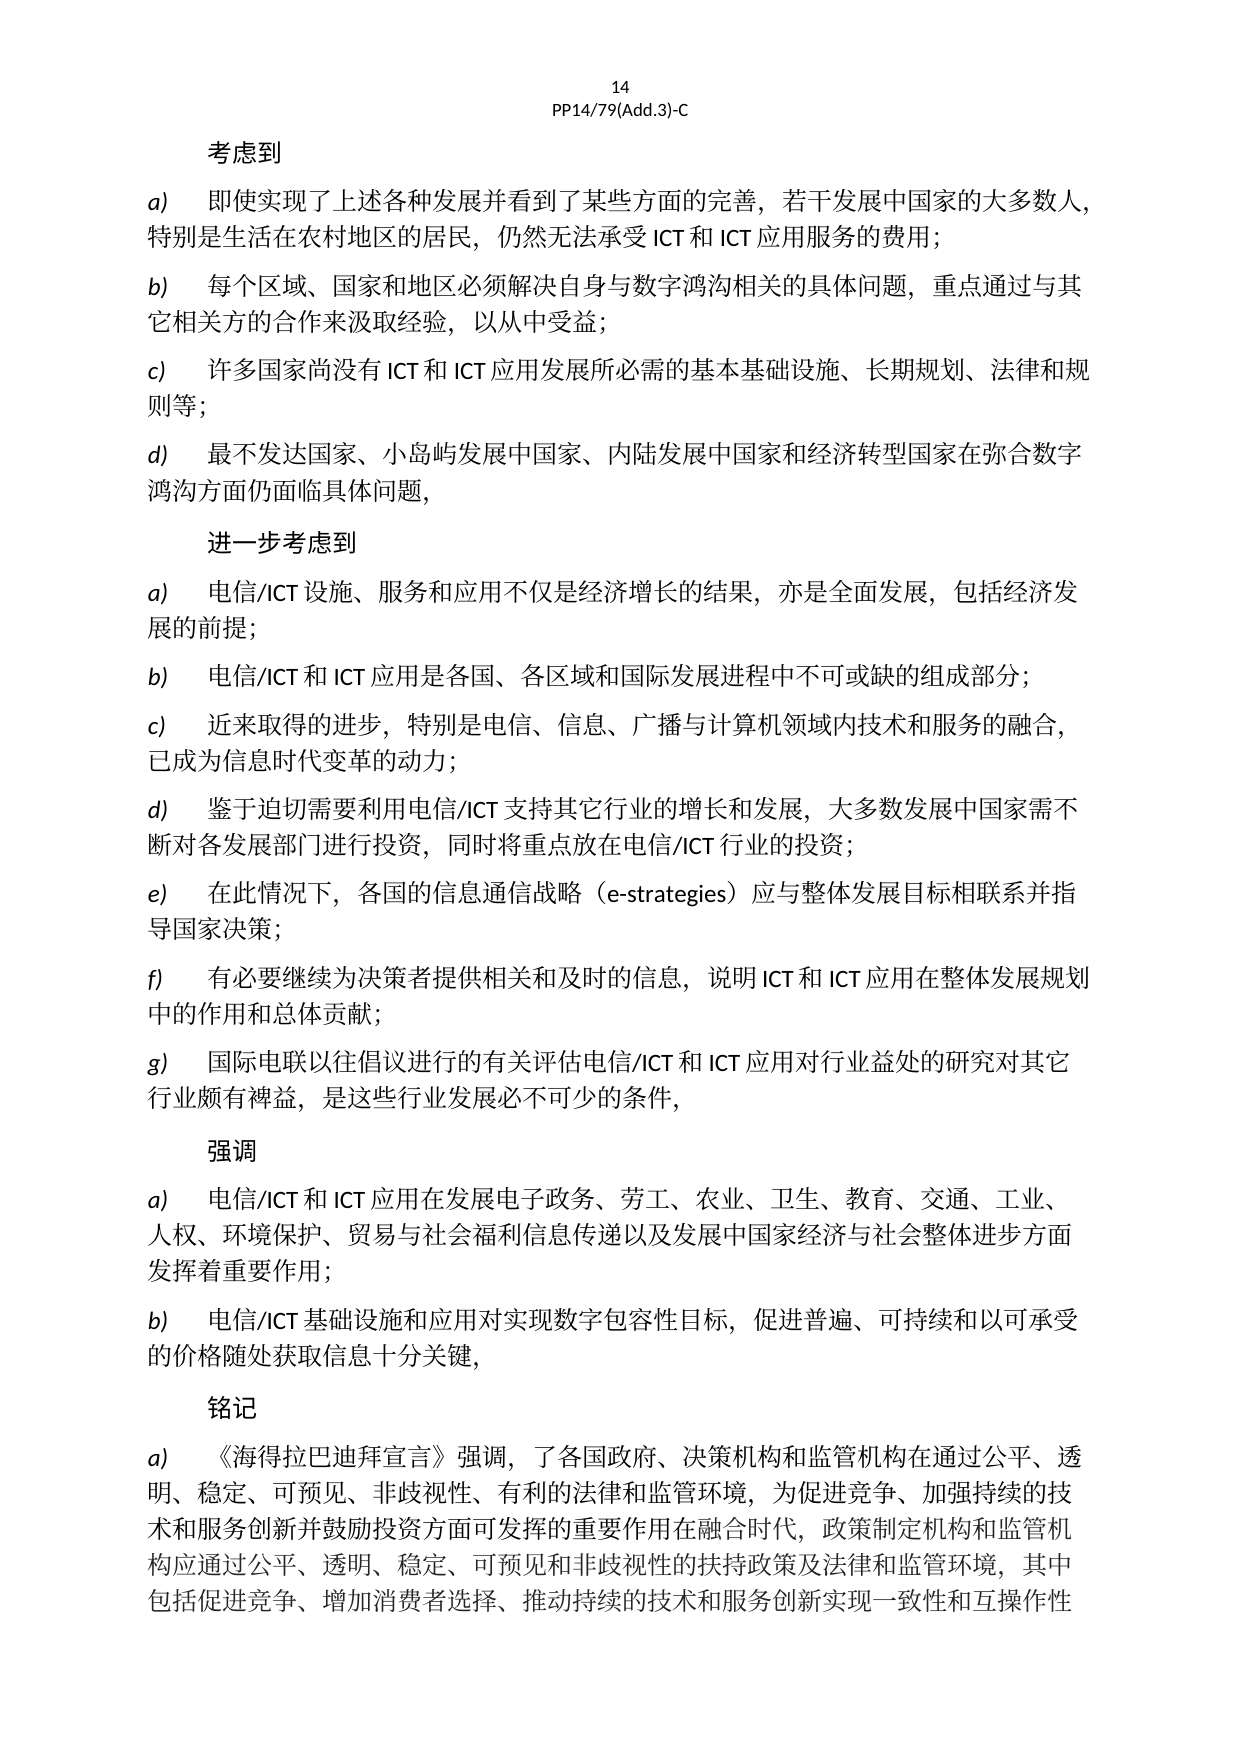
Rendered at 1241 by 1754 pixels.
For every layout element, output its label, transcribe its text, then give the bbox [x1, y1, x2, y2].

text b) 电信/ICT和ICT应用是各国、各区域和国际发展进程中不可或缺的组成部分； [148, 657, 1092, 693]
text e) 在此情况下，各国的信息通信战略（e-strategies）应与整体发展目标相联系并指导国家决策； [148, 874, 1092, 946]
text b) 每个区域、国家和地区必须解决自身与数字鸿沟相关的具体问题，重点通过与其它相关方的合作来汲取经验，以从中受益； [148, 266, 1092, 338]
text 强调 [207, 1131, 1092, 1168]
text d) 鉴于迫切需要利用电信/ICT支持其它行业的增长和发展，大多数发展中国家需不断对各发展部门进行投资，同时将重点放在电信/ICT行业的投资； [148, 790, 1092, 862]
text a) 电信/ICT设施、服务和应用不仅是经济增长的结果，亦是全面发展，包括经济发展的前提； [148, 572, 1092, 644]
text a) 即使实现了上述各种发展并看到了某些方面的完善，若干发展中国家的大多数人，特别是生活在农村地区的居民，仍然无法承受ICT和ICT应用服务的费用； [148, 182, 1092, 254]
text 考虑到 [207, 133, 1092, 169]
text d) 最不发达国家、小岛屿发展中国家、内陆发展中国家和经济转型国家在弥合数字鸿沟方面仍面临具体问题， [148, 435, 1092, 507]
text 铭记 [207, 1389, 1092, 1425]
text c) 近来取得的进步，特别是电信、信息、广播与计算机领域内技术和服务的融合，已成为信息时代变革的动力； [148, 705, 1092, 777]
text f) 有必要继续为决策者提供相关和及时的信息，说明ICT和ICT应用在整体发展规划中的作用和总体贡献； [148, 958, 1092, 1030]
text a) 《宣言》强调； [148, 1438, 1092, 1617]
text c) 许多国家尚没有ICT和ICT应用发展所必需的基本基础设施、长期规划、法律和规则等； [148, 351, 1092, 423]
text b) 电信/ICT基础设施和应用对实现数字包容性目标，促进普遍、可持续和以可承受的价格随处获取信息十分关键， [148, 1300, 1092, 1372]
text g) 国际电联以往倡议进行的有关评估电信/ICT和ICT应用对行业益处的研究对其它行业颇有裨益，是这些行业发展必不可少的条件， [148, 1043, 1092, 1115]
text 进一步考虑到 [207, 524, 1092, 560]
text a) 电信/ICT和ICT应用在发展电子政务、劳工、农业、卫生、教育、交通、工业、人权、环境保护、贸易与社会福利信息传递以及发展中国家经济与社会整体进步方面发挥着重要作用； [148, 1180, 1092, 1288]
